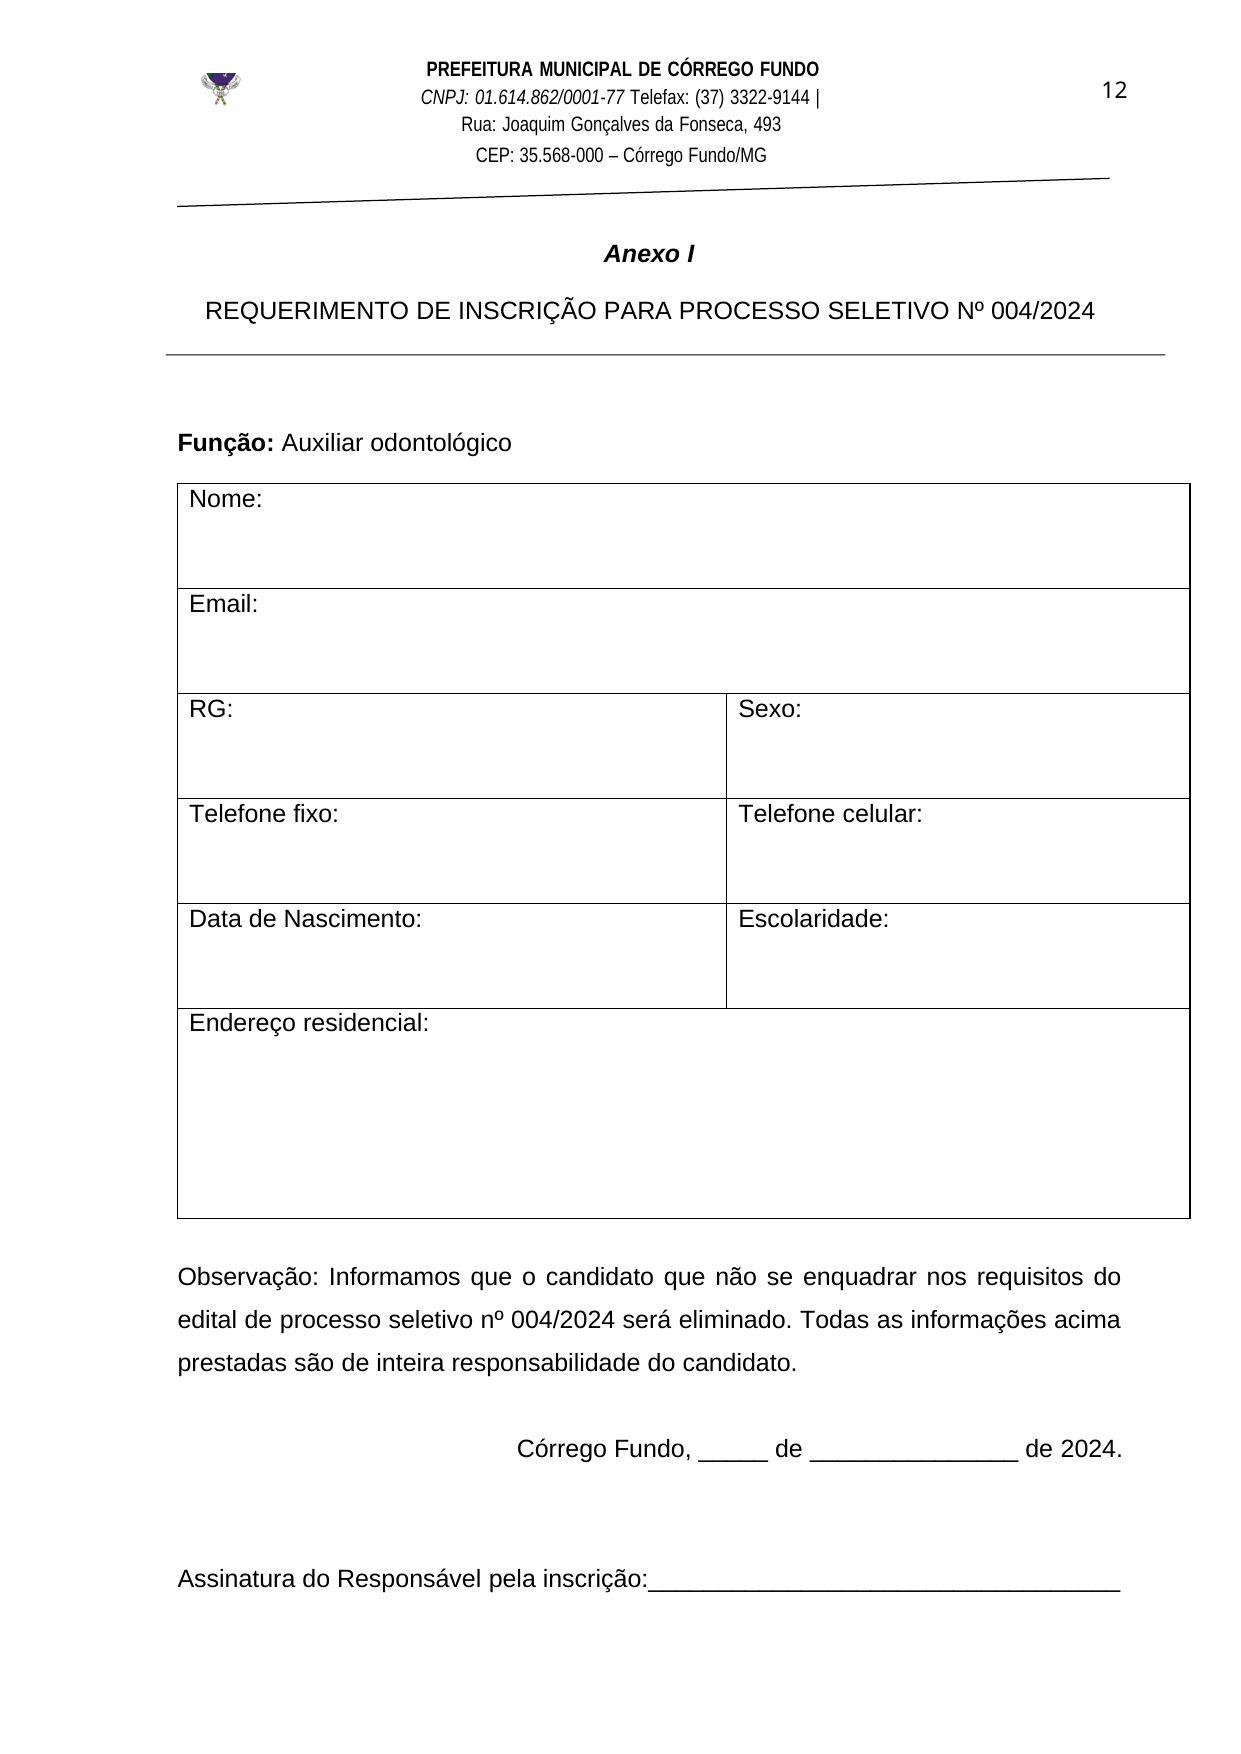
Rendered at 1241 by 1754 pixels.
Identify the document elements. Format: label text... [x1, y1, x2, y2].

table_cell RG: [178, 694, 726, 798]
table_header [726, 484, 1189, 588]
subtitle Função: Auxiliar odontológico [177, 428, 1123, 457]
text Assinatura do Responsável pela inscrição:__________________________________ [177, 1564, 1123, 1592]
table_cell Escolaridade: [727, 904, 1189, 1007]
table_header Nome: [178, 484, 726, 588]
table_cell Endereço residencial: [178, 1009, 1189, 1218]
picture [177, 73, 262, 117]
text Córrego Fundo, _____ de _______________ de 2024. [177, 1434, 1123, 1463]
text REQUERIMENTO DE INSCRIÇÃO PARA PROCESSO SELETIVO Nº 004/2024 [177, 296, 1123, 325]
table_cell Email: [178, 589, 726, 693]
table_cell [726, 589, 1189, 693]
table_cell Telefone celular: [727, 799, 1189, 903]
table_cell Telefone fixo: [178, 799, 726, 903]
text Observação: Informamos que o candidato que não se enquadrar nos requisitos do edital de processo seletivo nº 004/2024 será eliminado. Todas as informações acima prestadas são de inteira responsabilidade do candidato. [177, 1262, 1123, 1377]
text Anexo I [177, 239, 1123, 268]
table_cell Sexo: [727, 694, 1189, 798]
table_cell Data de Nascimento: [178, 904, 726, 1007]
